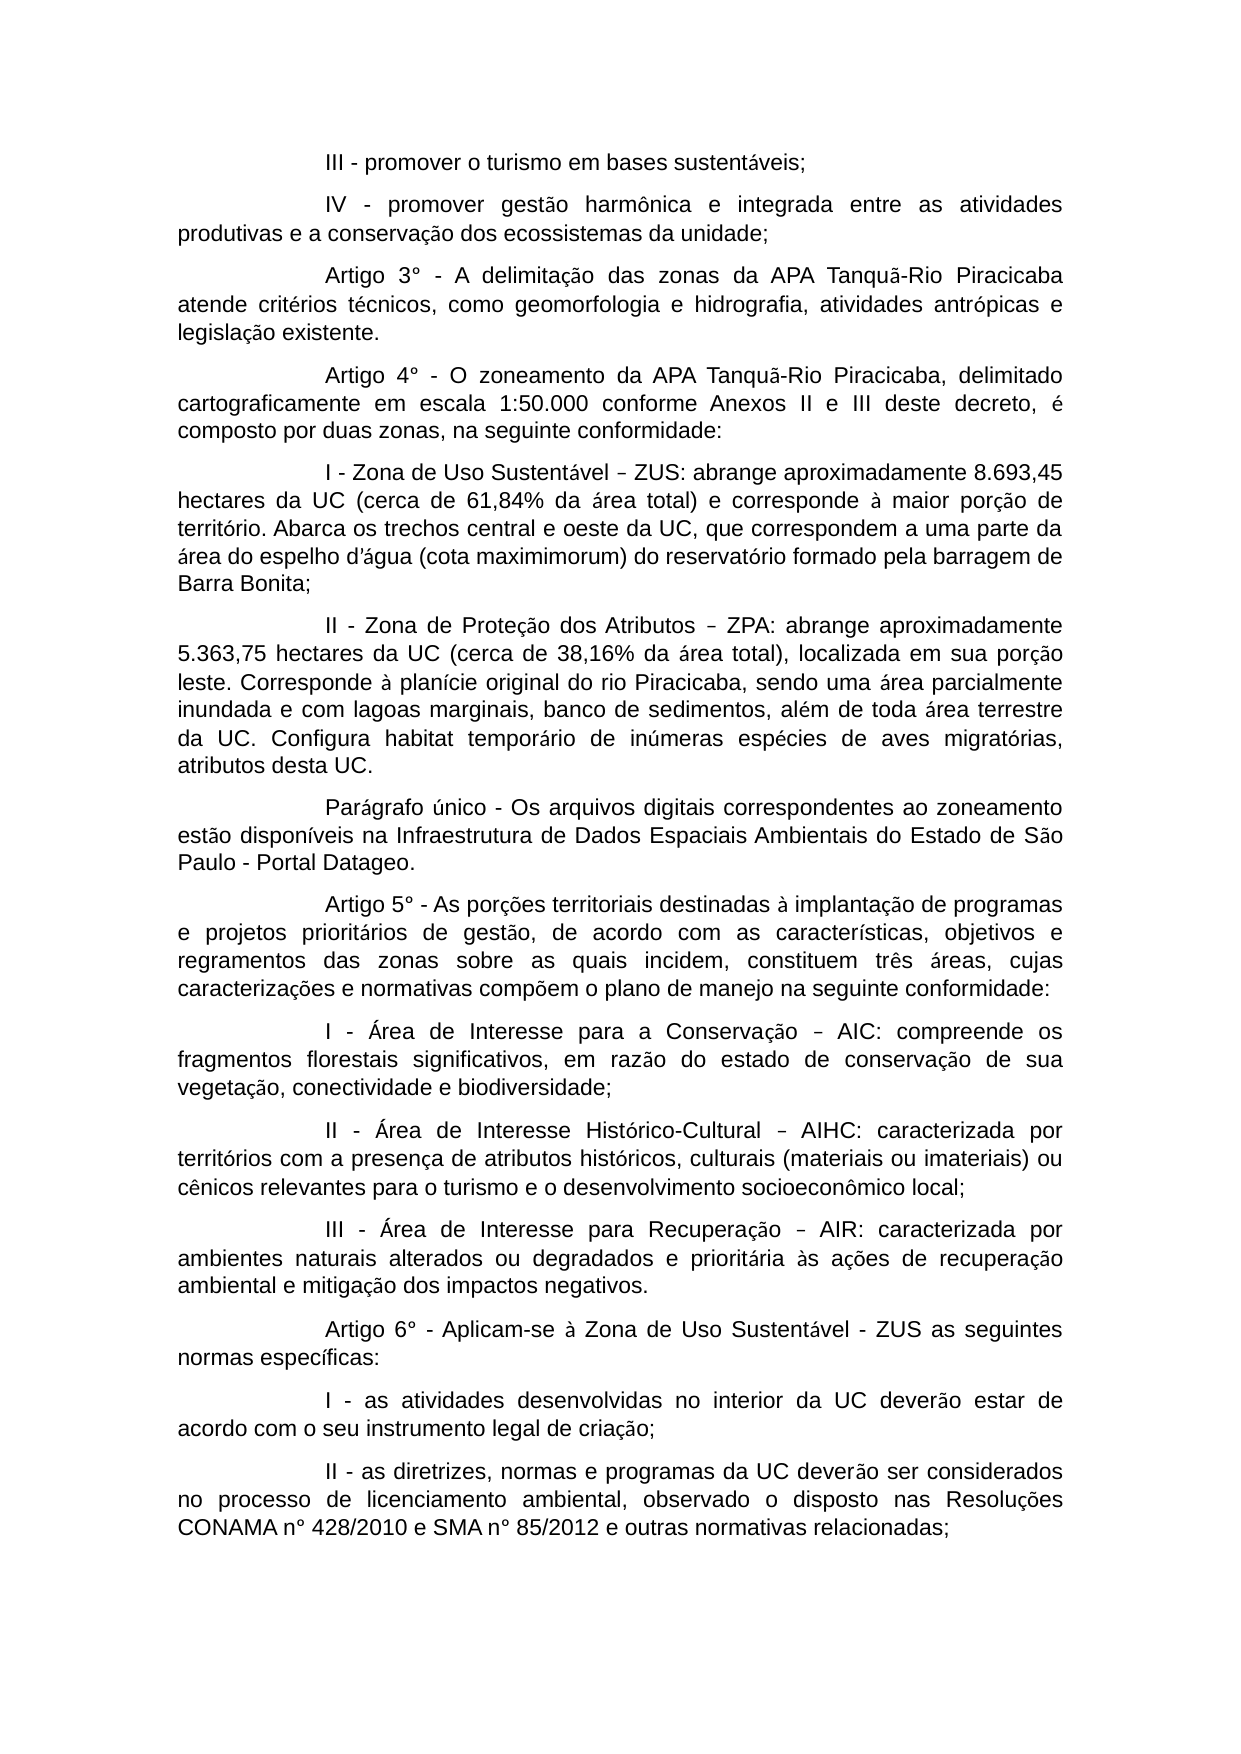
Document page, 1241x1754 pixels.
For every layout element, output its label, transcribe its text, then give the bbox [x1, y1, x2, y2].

text II - Zona de Proteção dos Atributos – ZPA: abrange aproximadamente 5.363,75 hectares da UC (cerca de 38,16% da área total), localizada em sua porção leste. Corresponde à planície original do rio Piracicaba, sendo uma área parcialmente inundada e com lagoas marginais, banco de sedimentos, além de toda área terrestre da UC. Configura habitat temporário de inúmeras espécies de aves migratórias, atributos desta UC. [177, 612, 1063, 778]
text II - Área de Interesse Histórico-Cultural – AIHC: caracterizada por territórios com a presença de atributos históricos, culturais (materiais ou imateriais) ou cênicos relevantes para o turismo e o desenvolvimento socioeconômico local; [177, 1117, 1063, 1201]
text Artigo 4º - O zoneamento da APA Tanquã-Rio Piracicaba, delimitado cartograficamente em escala 1:50.000 conforme Anexos II e III deste decreto, é composto por duas zonas, na seguinte conformidade: [177, 361, 1063, 443]
text III - Área de Interesse para Recuperação – AIR: caracterizada por ambientes naturais alterados ou degradados e prioritária às ações de recuperação ambiental e mitigação dos impactos negativos. [177, 1216, 1063, 1300]
text III - promover o turismo em bases sustentáveis; [177, 148, 1063, 176]
text Artigo 3º - A delimitação das zonas da APA Tanquã-Rio Piracicaba atende critérios técnicos, como geomorfologia e hidrografia, atividades antrópicas e legislação existente. [177, 262, 1063, 346]
text IV - promover gestão harmônica e integrada entre as atividades produtivas e a conservação dos ecossistemas da unidade; [177, 191, 1063, 247]
text I - Área de Interesse para a Conservação – AIC: compreende os fragmentos florestais significativos, em razão do estado de conservação de sua vegetação, conectividade e biodiversidade; [177, 1017, 1063, 1102]
text I - Zona de Uso Sustentável – ZUS: abrange aproximadamente 8.693,45 hectares da UC (cerca de 61,84% da área total) e corresponde à maior porção de território. Abarca os trechos central e oeste da UC, que correspondem a uma parte da área do espelho d’água (cota maximimorum) do reservatório formado pela barragem de Barra Bonita; [177, 458, 1063, 597]
text Artigo 5º - As porções territoriais destinadas à implantação de programas e projetos prioritários de gestão, de acordo com as características, objetivos e regramentos das zonas sobre as quais incidem, constituem três áreas, cujas caracterizações e normativas compõem o plano de manejo na seguinte conformidade: [177, 890, 1063, 1002]
text Artigo 6º - Aplicam-se à Zona de Uso Sustentável - ZUS as seguintes normas específicas: [177, 1315, 1063, 1371]
text II - as diretrizes, normas e programas da UC deverão ser considerados no processo de licenciamento ambiental, observado o disposto nas Resoluções CONAMA nº 428/2010 e SMA nº 85/2012 e outras normativas relacionadas; [177, 1457, 1063, 1541]
text Parágrafo único - Os arquivos digitais correspondentes ao zoneamento estão disponíveis na Infraestrutura de Dados Espaciais Ambientais do Estado de São Paulo - Portal Datageo. [177, 793, 1063, 875]
text I - as atividades desenvolvidas no interior da UC deverão estar de acordo com o seu instrumento legal de criação; [177, 1386, 1063, 1442]
